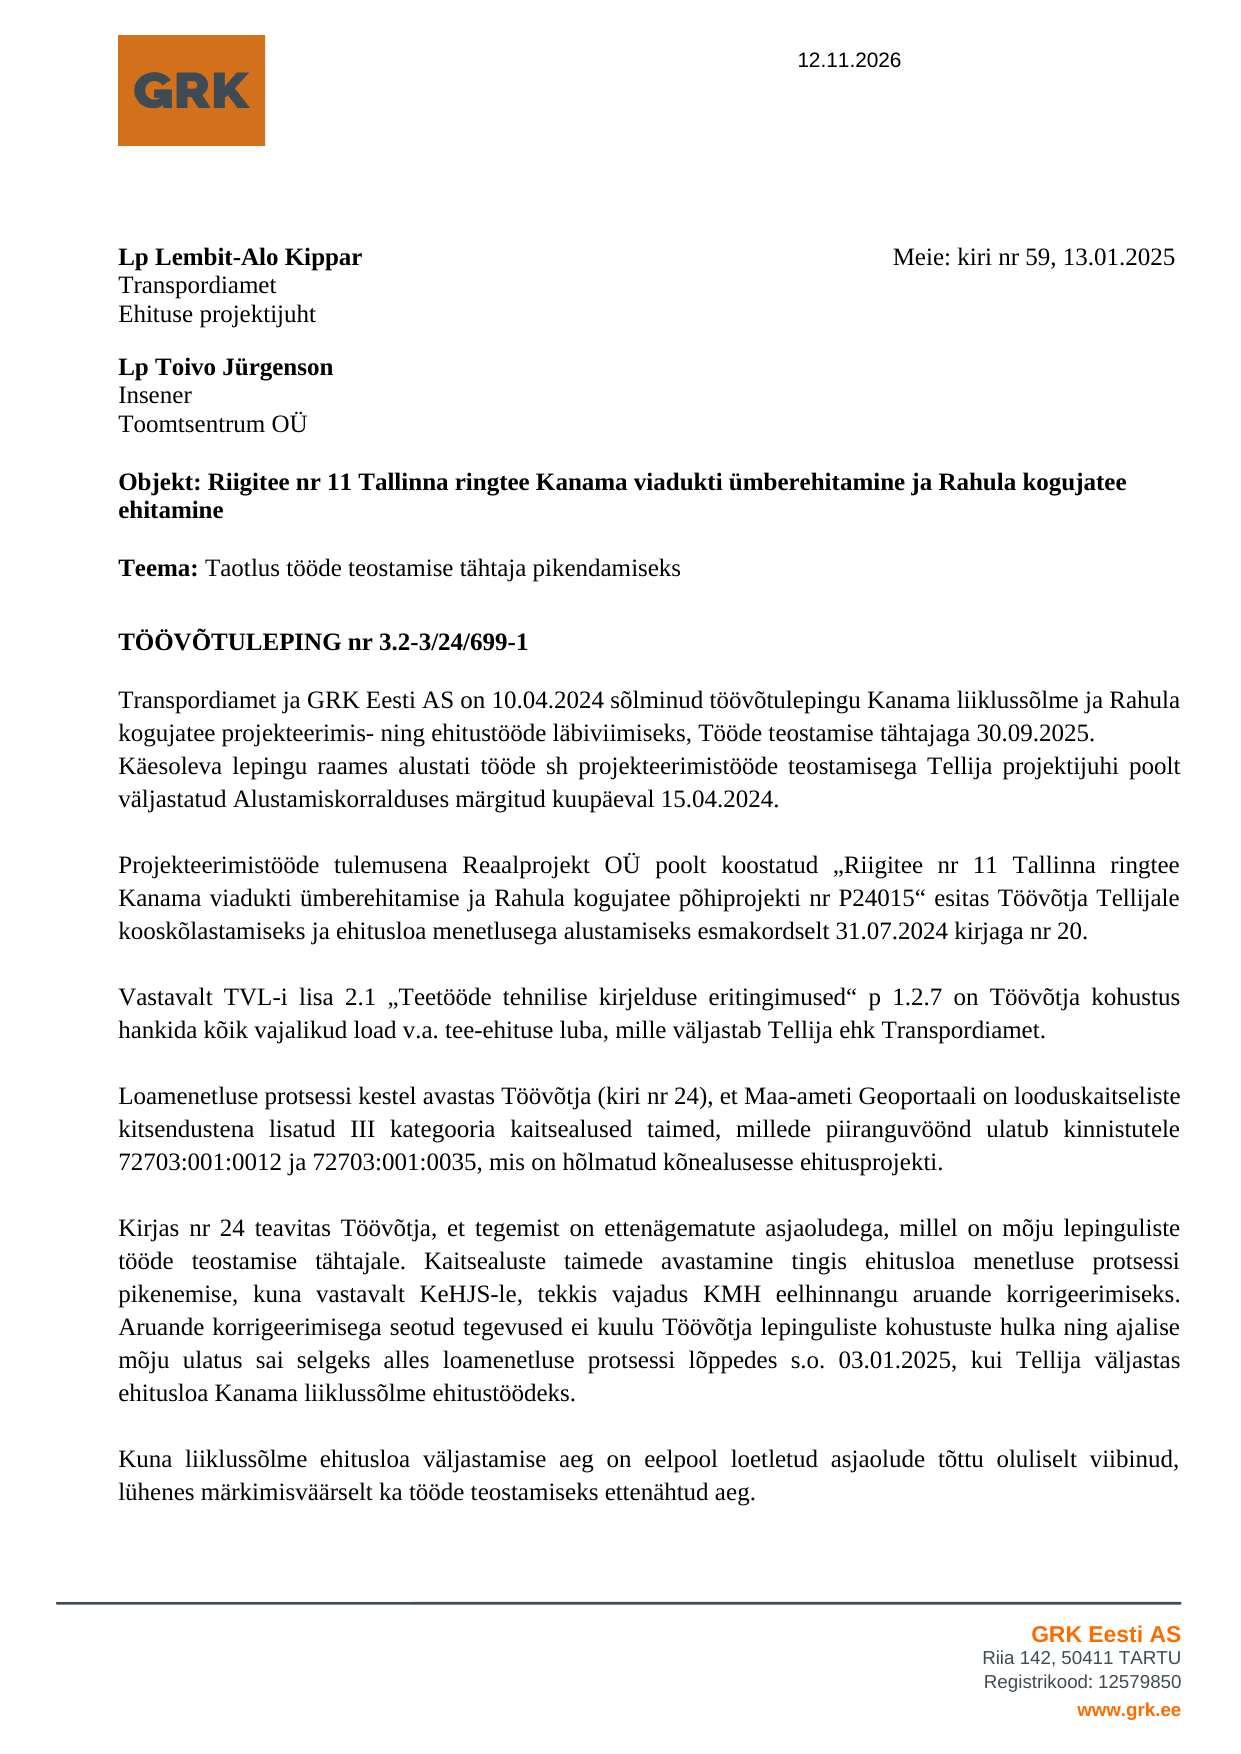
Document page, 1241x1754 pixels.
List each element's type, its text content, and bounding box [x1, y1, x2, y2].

text Kuna liiklussõlme ehitusloa väljastamise aeg on eelpool loetletud asjaolude tõttu oluliselt viibinud, lühenes märkimisväärselt ka tööde teostamiseks ettenähtud aeg. [118, 1444, 1181, 1506]
text Teema: Taotlus tööde teostamise tähtaja pikendamiseks [118, 553, 1181, 582]
text Transpordiamet ja GRK Eesti AS on 10.04.2024 sõlminud töövõtulepingu Kanama liiklussõlme ja Rahula kogujatee projekteerimis- ning ehitustööde läbiviimiseks, Tööde teostamise tähtajaga 30.09.2025. [118, 685, 1181, 747]
text Lp Lembit-Alo Kippar Meie: kiri nr 59, 13.01.2025 Transpordiamet [118, 242, 1181, 299]
text Loamenetluse protsessi kestel avastas Töövõtja (kiri nr 24), et Maa-ameti Geoportaali on looduskaitseliste kitsendustena lisatud III kategooria kaitsealused taimed, millede piiranguvöönd ulatub kinnistutele 72703:001:0012 ja 72703:001:0035, mis on hõlmatud kõnealusesse ehitusprojekti. [118, 1081, 1181, 1176]
text Vastavalt TVL-i lisa 2.1 „Teetööde tehnilise kirjelduse eritingimused“ p 1.2.7 on Töövõtja kohustus hankida kõik vajalikud load v.a. tee-ehituse luba, mille väljastab Tellija ehk Transpordiamet. [118, 982, 1181, 1044]
text Käesoleva lepingu raames alustati tööde sh projekteerimistööde teostamisega Tellija projektijuhi poolt väljastatud Alustamiskorralduses märgitud kuupäeval 15.04.2024. [118, 751, 1181, 813]
text Toomtsentrum OÜ [118, 409, 1181, 438]
text TÖÖVÕTULEPING nr 3.2-3/24/699-1 [118, 627, 1181, 656]
text Lp Toivo Jürgenson [118, 352, 1181, 381]
text Projekteerimistööde tulemusena Reaalprojekt OÜ poolt koostatud „Riigitee nr 11 Tallinna ringtee Kanama viadukti ümberehitamise ja Rahula kogujatee põhiprojekti nr P24015“ esitas Töövõtja Tellijale kooskõlastamiseks ja ehitusloa menetlusega alustamiseks esmakordselt 31.07.2024 kirjaga nr 20. [118, 850, 1181, 945]
text Objekt: Riigitee nr 11 Tallinna ringtee Kanama viadukti ümberehitamine ja Rahula kogujatee ehitamine [118, 467, 1181, 524]
text Insener [118, 381, 1181, 409]
picture [118, 35, 265, 146]
text Kirjas nr 24 teavitas Töövõtja, et tegemist on ettenägematute asjaoludega, millel on mõju lepinguliste tööde teostamise tähtajale. Kaitsealuste taimede avastamine tingis ehitusloa menetluse protsessi pikenemise, kuna vastavalt KeHJS-le, tekkis vajadus KMH eelhinnangu aruande korrigeerimiseks. Aruande korrigeerimisega seotud tegevused ei kuulu Töövõtja lepinguliste kohustuste hulka ning ajalise mõju ulatus sai selgeks alles loamenetluse protsessi lõppedes s.o. 03.01.2025, kui Tellija väljastas ehitusloa Kanama liiklussõlme ehitustöödeks. [118, 1213, 1181, 1407]
text Ehituse projektijuht [118, 299, 1181, 328]
